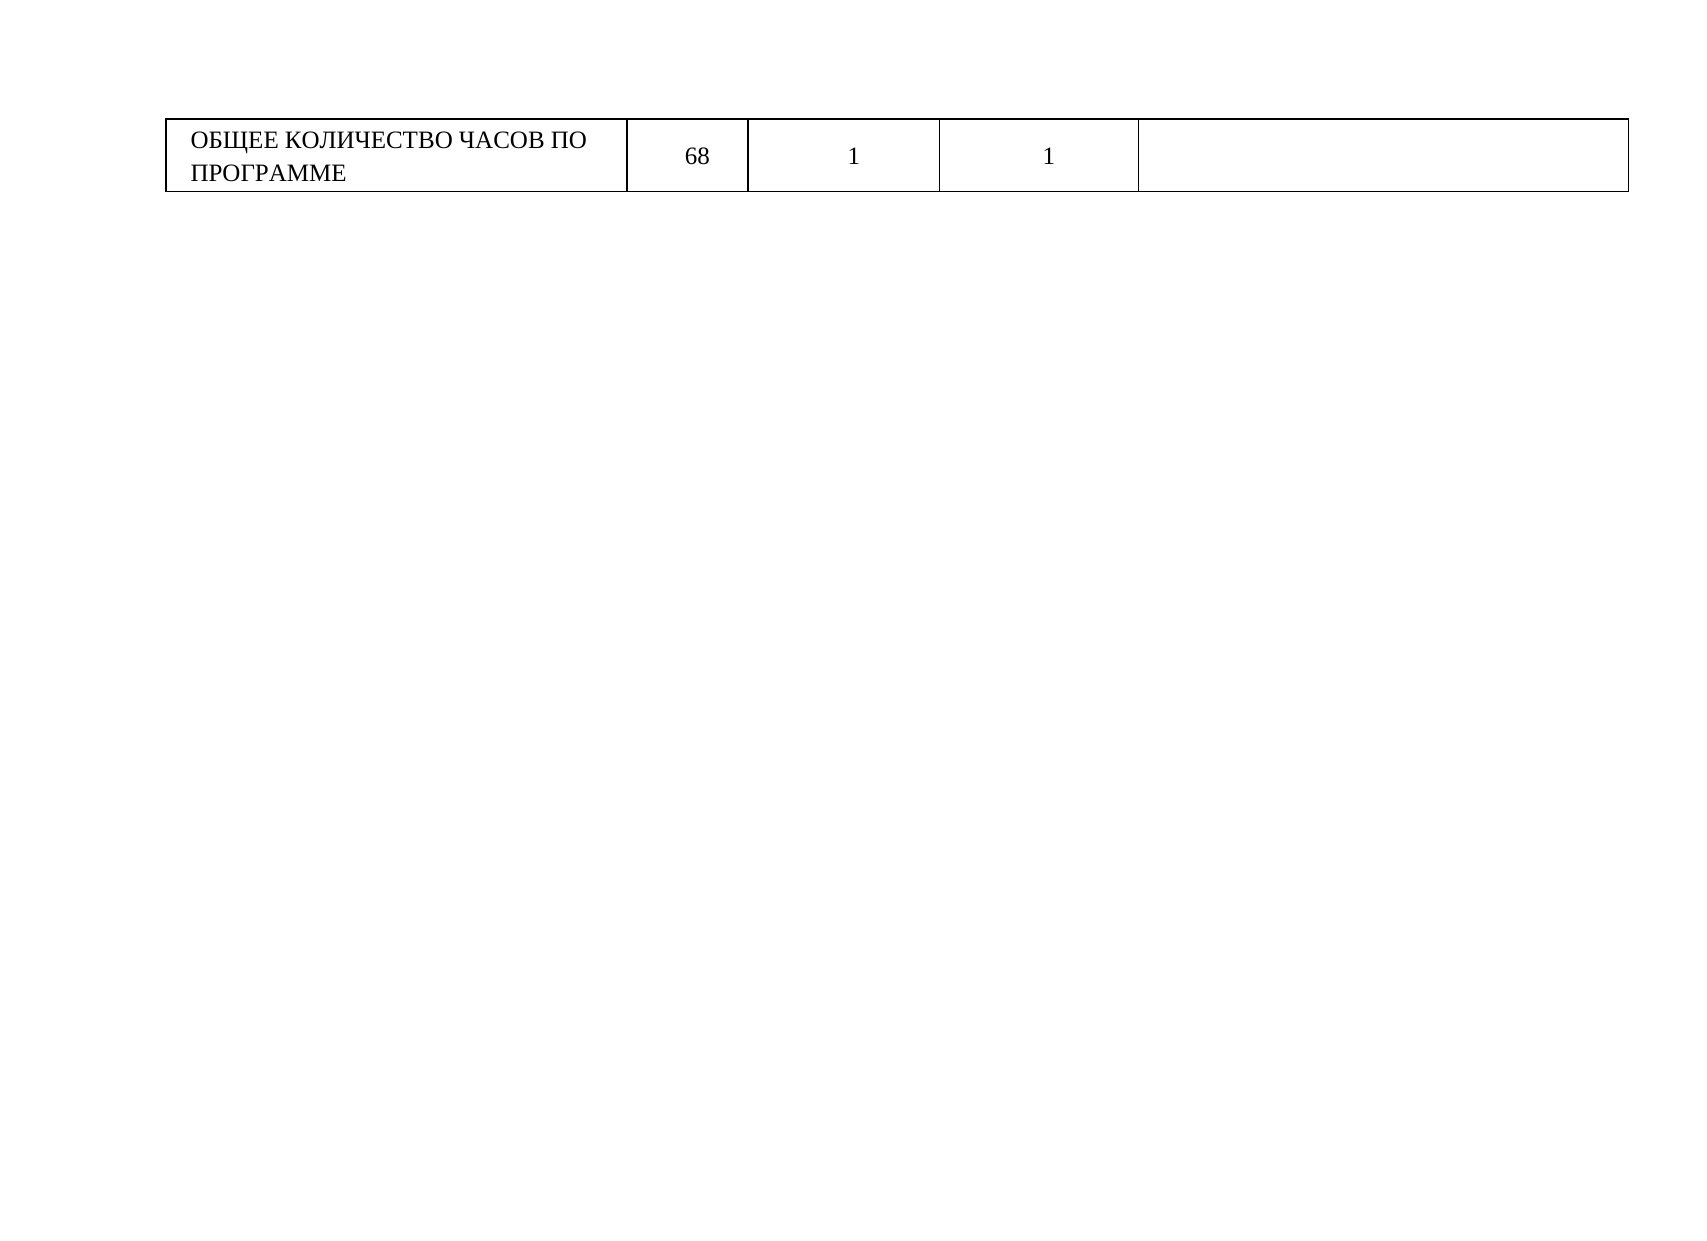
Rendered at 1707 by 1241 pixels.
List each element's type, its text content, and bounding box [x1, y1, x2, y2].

table_cell ОБЩЕЕ КОЛИЧЕСТВО ЧАСОВ ПО ПРОГРАММЕ [167, 120, 626, 191]
table_cell [1139, 120, 1628, 191]
table_cell 1 [749, 120, 939, 191]
table_cell 68 [628, 120, 747, 191]
table_cell 1 [940, 120, 1138, 191]
